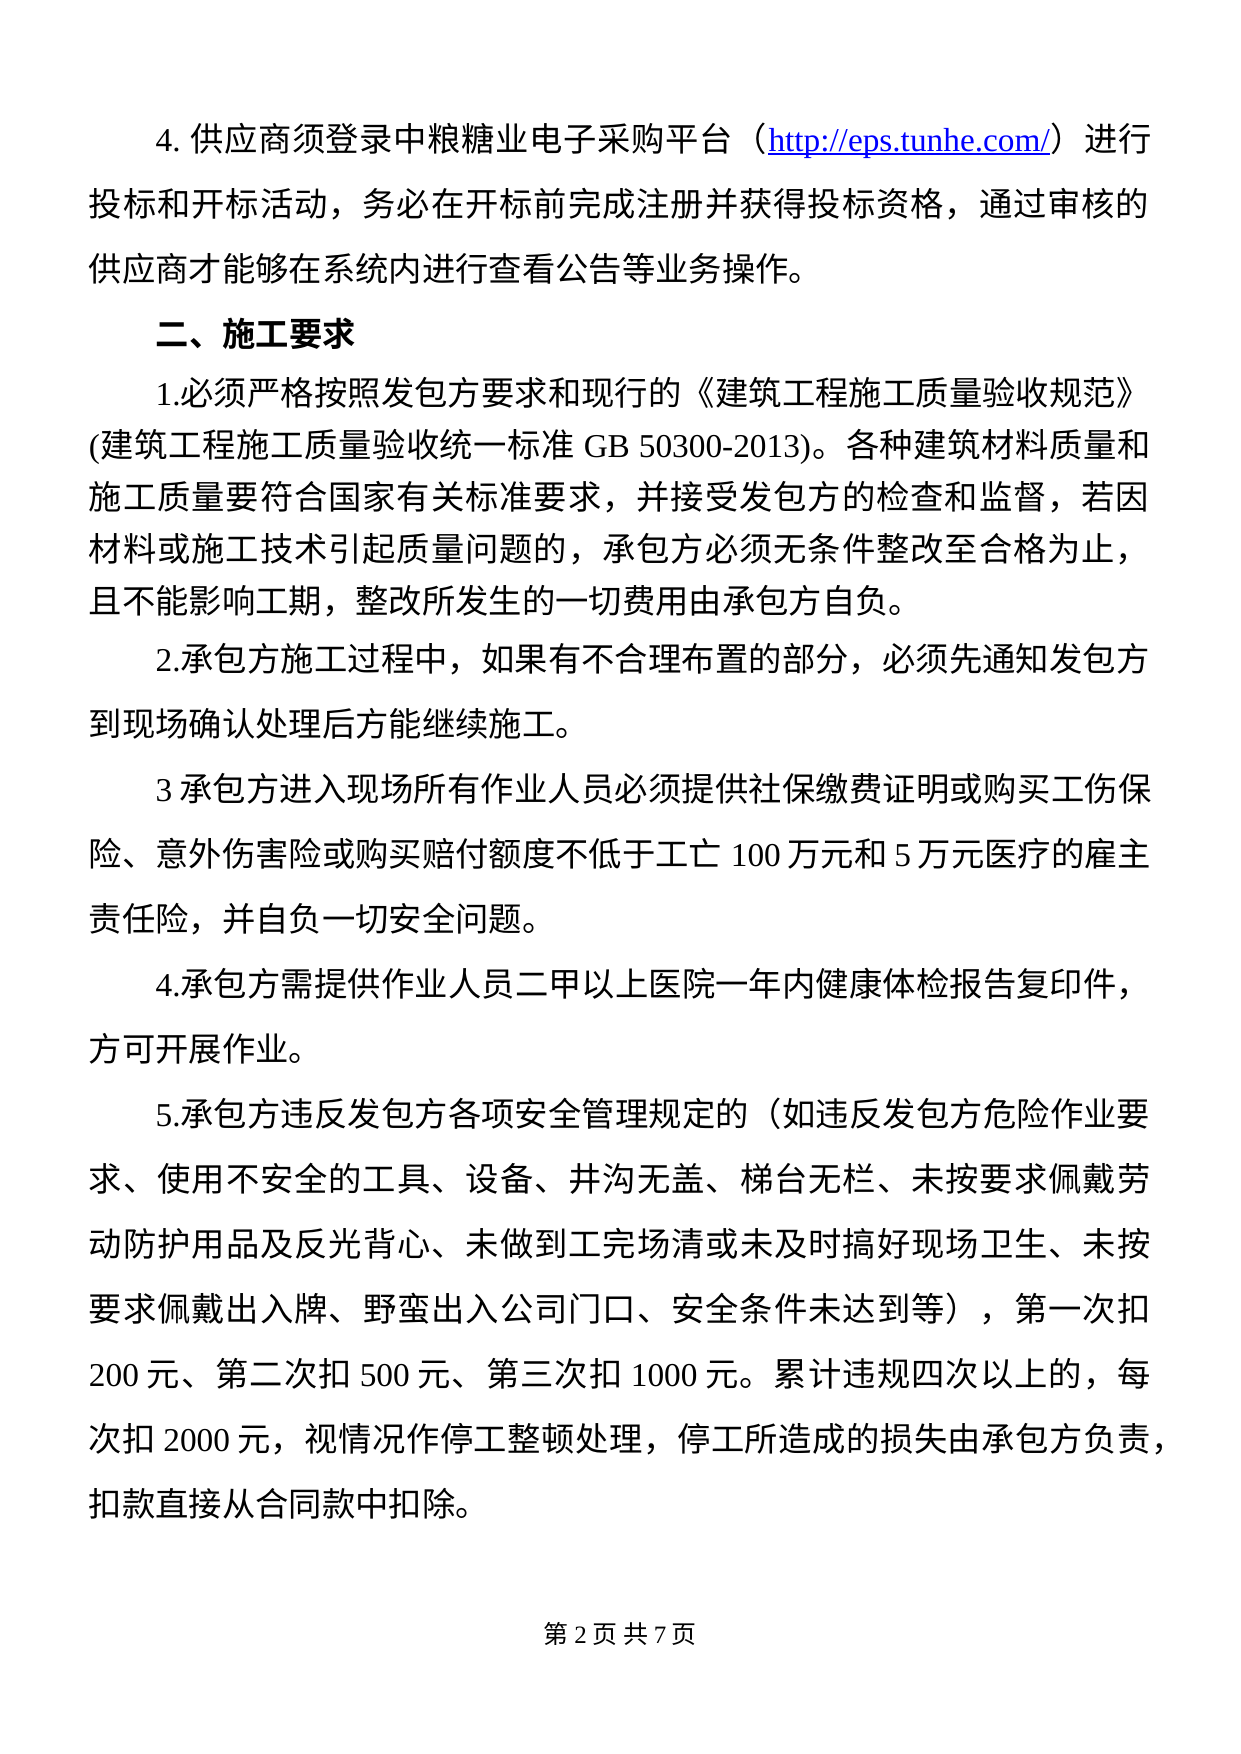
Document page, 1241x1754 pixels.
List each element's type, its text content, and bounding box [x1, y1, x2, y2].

text 二、施工要求 [89, 299, 1152, 364]
text 3承包方进入现场所有作业人员必须提供社保缴费证明或购买工伤保险、意外伤害险或购买赔付额度不低于工亡100万元和5万元医疗的雇主责任险，并自负一切安全问题。 [89, 754, 1152, 949]
text 4.承包方需提供作业人员二甲以上医院一年内健康体检报告复印件，方可开展作业。 [89, 949, 1152, 1079]
text 4. 供应商须登录中粮糖业电子采购平台（http://eps.tunhe.com/）进行投标和开标活动，务必在开标前完成注册并获得投标资格，通过审核的供应商才能够在系统内进行查看公告等业务操作。 [89, 104, 1152, 299]
text 1.必须严格按照发包方要求和现行的《建筑工程施工质量验收规范》(建筑工程施工质量验收统一标准GB 50300-2013)。各种建筑材料质量和施工质量要符合国家有关标准要求，并接受发包方的检查和监督，若因材料或施工技术引起质量问题的，承包方必须无条件整改至合格为止，且不能影响工期，整改所发生的一切费用由承包方自负。 [89, 364, 1152, 624]
text 2.承包方施工过程中，如果有不合理布置的部分，必须先通知发包方到现场确认处理后方能继续施工。 [89, 624, 1152, 754]
text 5.承包方违反发包方各项安全管理规定的（如违反发包方危险作业要求、使用不安全的工具、设备、井沟无盖、梯台无栏、未按要求佩戴劳动防护用品及反光背心、未做到工完场清或未及时搞好现场卫生、未按要求佩戴出入牌、野蛮出入公司门口、安全条件未达到等），第一次扣200元、第二次扣500元、第三次扣1000元。累计违规四次以上的，每次扣2000元，视情况作停工整顿处理，停工所造成的损失由承包方负责，扣款直接从合同款中扣除。 [89, 1079, 1152, 1534]
